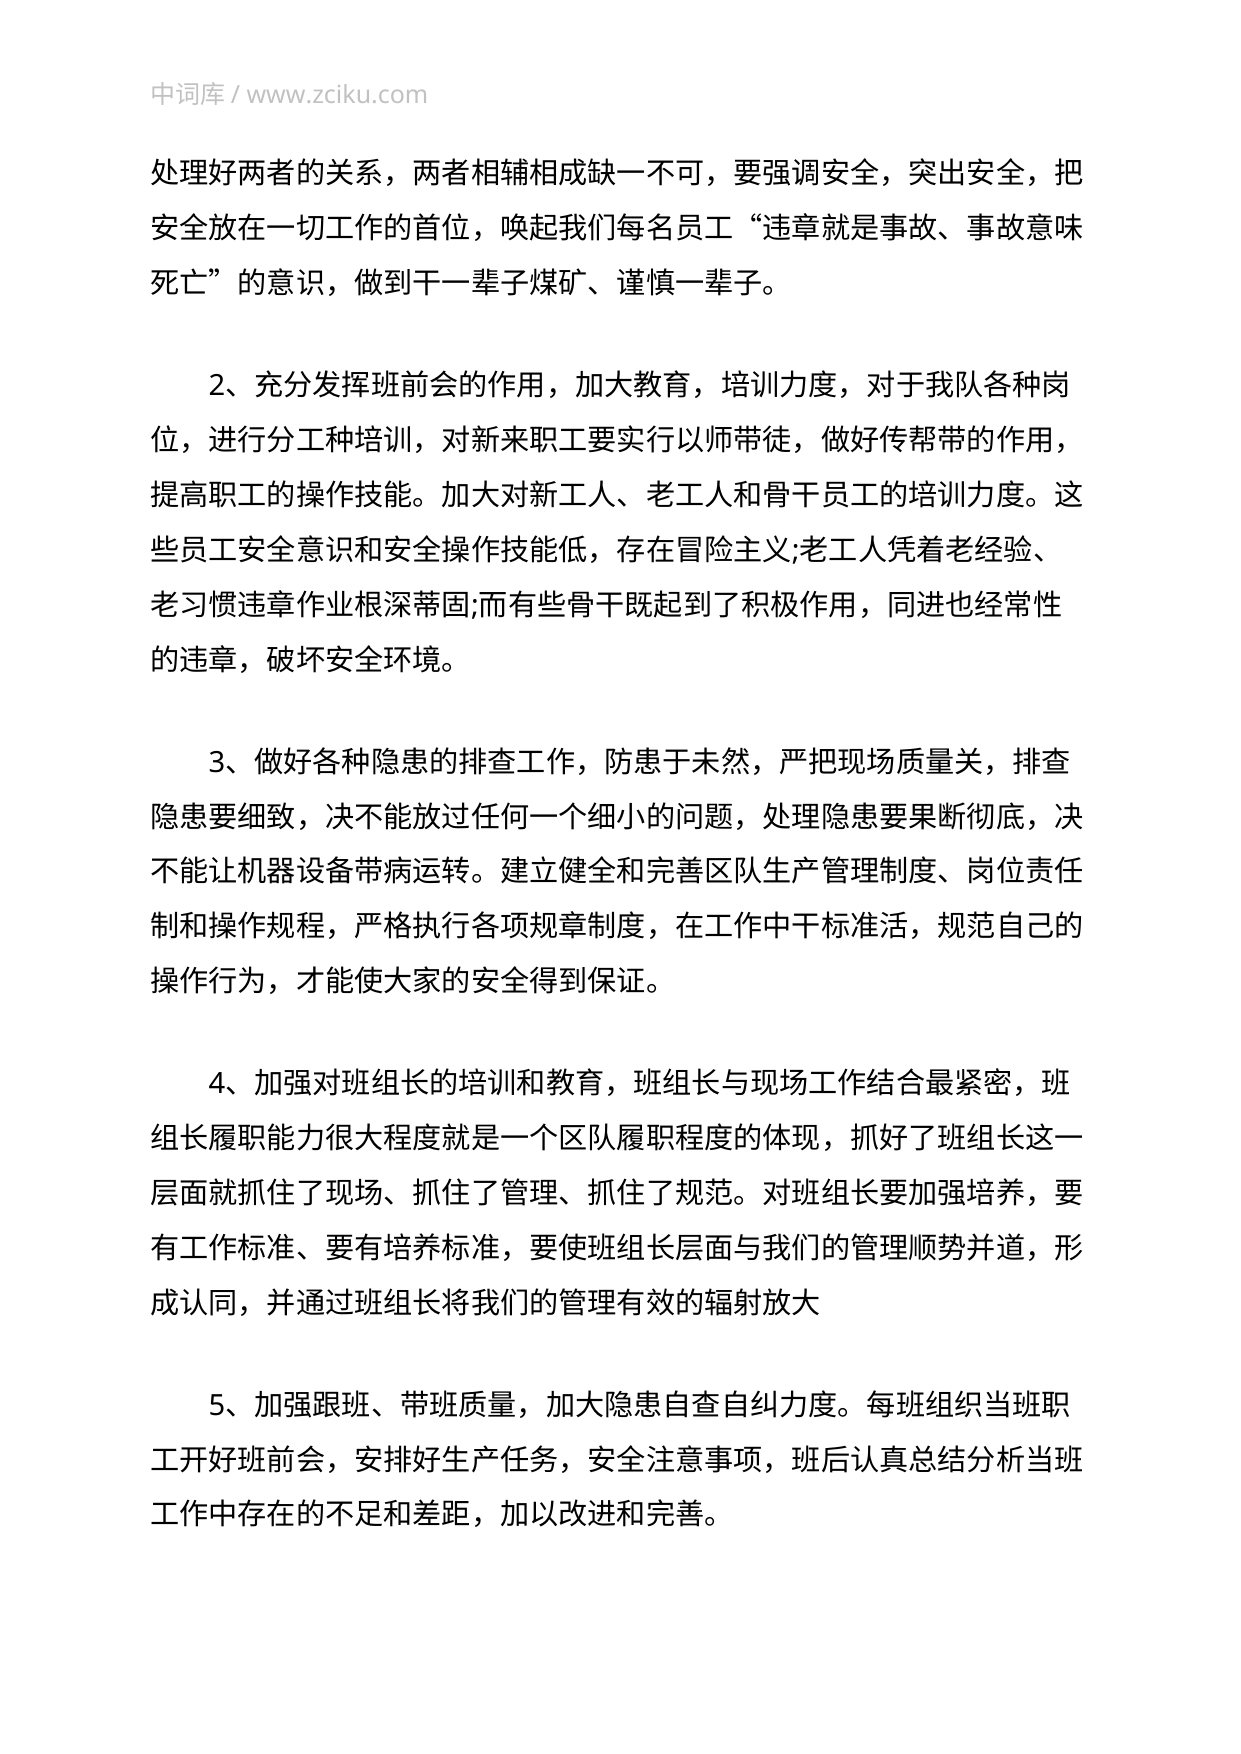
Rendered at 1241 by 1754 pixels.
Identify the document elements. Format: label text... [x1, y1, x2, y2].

text 4、加强对班组长的培训和教育，班组长与现场工作结合最紧密，班组长履职能力很大程度就是一个区队履职程度的体现，抓好了班组长这一层面就抓住了现场、抓住了管理、抓住了规范。对班组长要加强培养，要有工作标准、要有培养标准，要使班组长层面与我们的管理顺势并道，形成认同，并通过班组长将我们的管理有效的辐射放大 [150, 1059, 1090, 1322]
text 2、充分发挥班前会的作用，加大教育，培训力度，对于我队各种岗位，进行分工种培训，对新来职工要实行以师带徒，做好传帮带的作用，提高职工的操作技能。加大对新工人、老工人和骨干员工的培训力度。这些员工安全意识和安全操作技能低，存在冒险主义;老工人凭着老经验、老习惯违章作业根深蒂固;而有些骨干既起到了积极作用，同进也经常性的违章，破坏安全环境。 [150, 362, 1090, 679]
text 3、做好各种隐患的排查工作，防患于未然，严把现场质量关，排查隐患要细致，决不能放过任何一个细小的问题，处理隐患要果断彻底，决不能让机器设备带病运转。建立健全和完善区队生产管理制度、岗位责任制和操作规程，严格执行各项规章制度，在工作中干标准活，规范自己的操作行为，才能使大家的安全得到保证。 [150, 738, 1090, 1000]
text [150, 150, 1090, 302]
text 5、加强跟班、带班质量，加大隐患自查自纠力度。每班组织当班职工开好班前会，安排好生产任务，安全注意事项，班后认真总结分析当班工作中存在的不足和差距，加以改进和完善。 [150, 1381, 1090, 1533]
